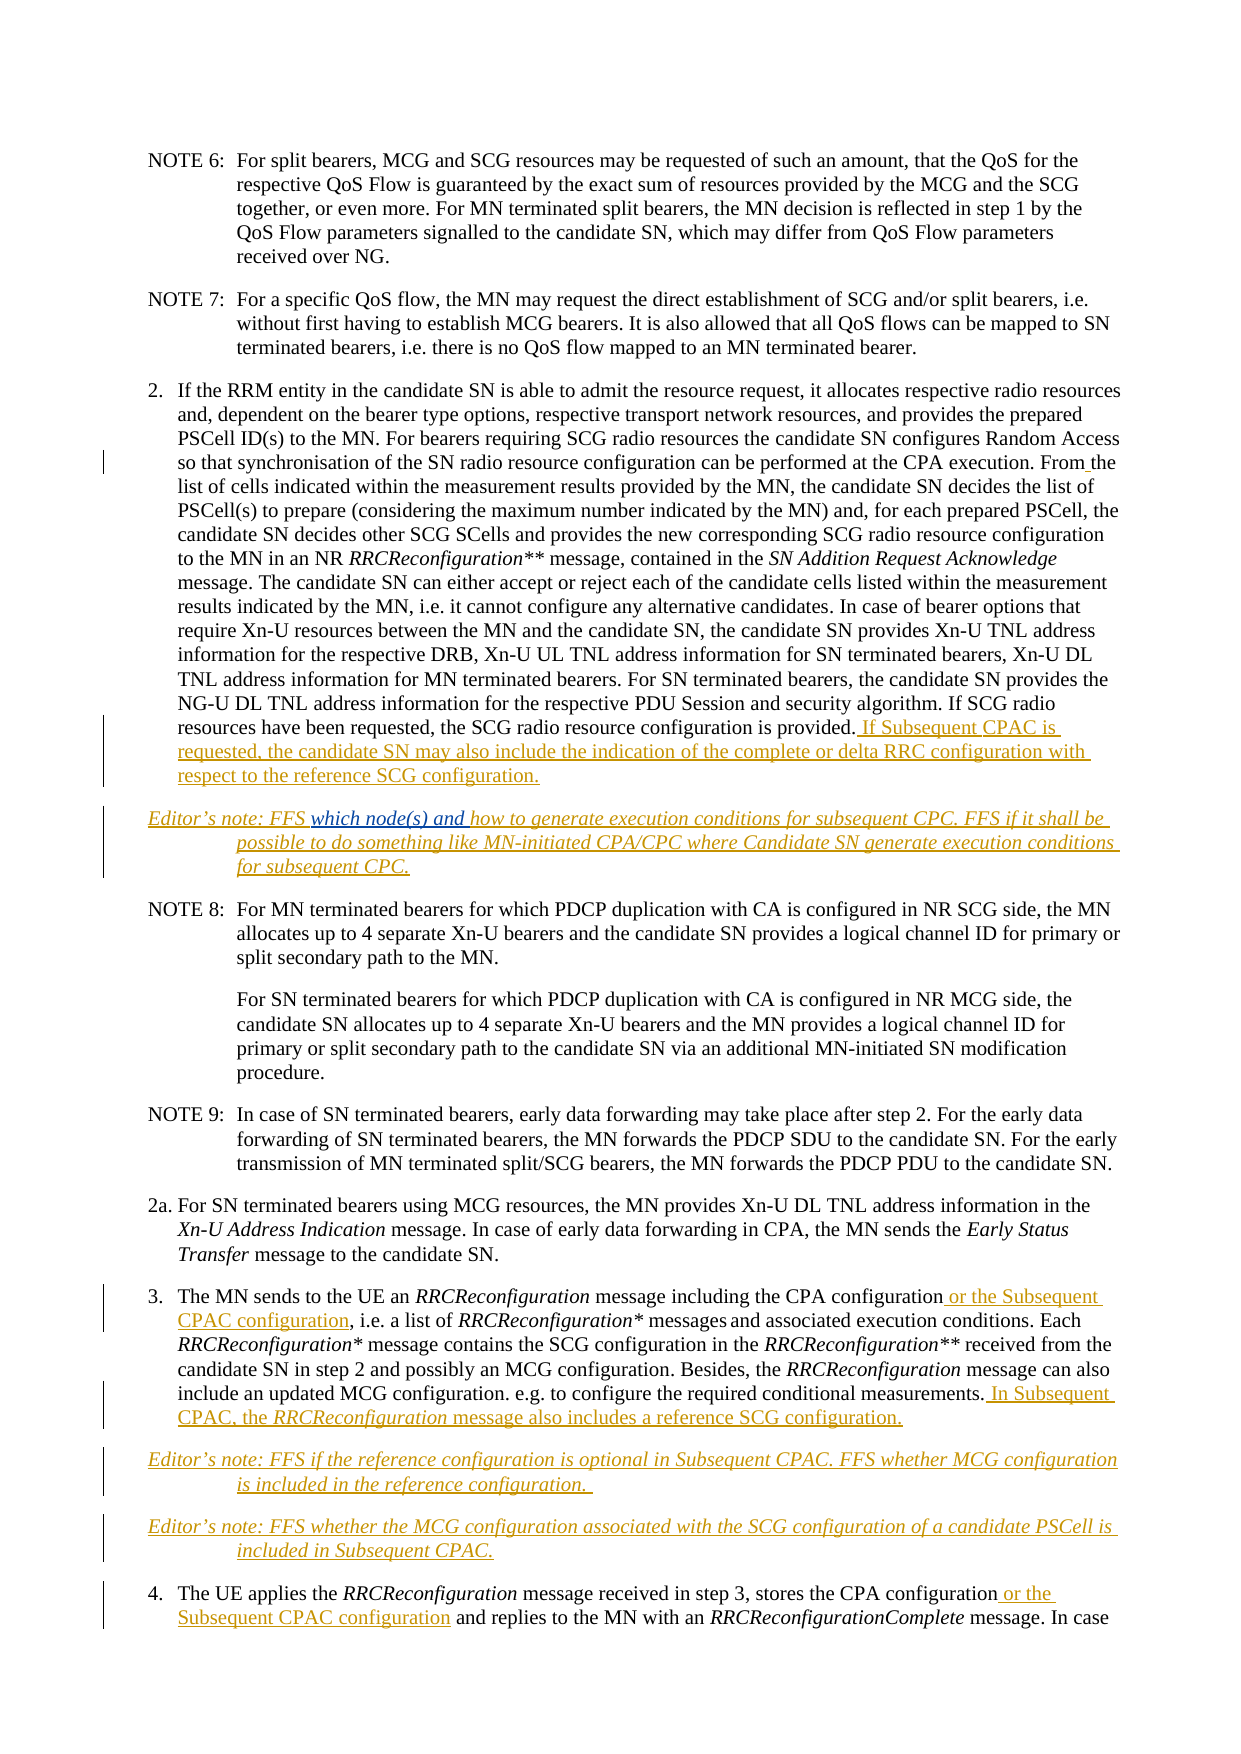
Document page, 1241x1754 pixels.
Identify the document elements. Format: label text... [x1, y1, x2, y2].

text NOTE 8: For MN terminated bearers for which PDCP duplication with CA is configured in NR SCG side, the MN allocates up to 4 separate Xn-U bearers and the candidate SN provides a logical channel ID for primary or split secondary path to the MN. [148, 896, 1122, 969]
text NOTE 9: In case of SN terminated bearers, early data forwarding may take place after step 2. For the early data forwarding of SN terminated bearers, the MN forwards the PDCP SDU to the candidate SN. For the early transmission of MN terminated split/SCG bearers, the MN forwards the PDCP PDU to the candidate SN. [148, 1102, 1122, 1174]
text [148, 1581, 1122, 1629]
text NOTE 7: For a specific QoS flow, the MN may request the direct establishment of SCG and/or split bearers, i.e. without first having to establish MCG bearers. It is also allowed that all QoS flows can be mapped to SN terminated bearers, i.e. there is no QoS flow mapped to an MN terminated bearer. [148, 287, 1122, 359]
text 2a. For SN terminated bearers using MCG resources, the MN provides Xn-U DL TNL address information in the Xn-U Address Indication message. In case of early data forwarding in CPA, the MN sends the Early Status Transfer message to the candidate SN. [148, 1193, 1122, 1266]
text 3. The MN sends to the UE an RRCReconfiguration message including the CPA configuration, i.e. a list of RRCReconfiguration* messages and associated execution conditions. Each RRCReconfiguration* message contains the SCG configuration in the RRCReconfiguration** received from the candidate SN in step 2 and possibly an MCG configuration. Besides, the RRCReconfiguration message can also include an updated MCG configuration. e.g. to configure the required conditional measurements. [148, 1284, 1122, 1429]
text 2. If the RRM entity in the candidate SN is able to admit the resource request, it allocates respective radio resources and, dependent on the bearer type options, respective transport network resources, and provides the prepared PSCell ID(s) to the MN. For bearers requiring SCG radio resources the candidate SN configures Random Access so that synchronisation of the SN radio resource configuration can be performed at the CPA execution. Fromthe list of cells indicated within the measurement results provided by the MN, the candidate SN decides the list of PSCell(s) to prepare (considering the maximum number indicated by the MN) and, for each prepared PSCell, the candidate SN decides other SCG SCells and provides the new corresponding SCG radio resource configuration to the MN in an NR RRCReconfiguration** message, contained in the SN Addition Request Acknowledge message. The candidate SN can either accept or reject each of the candidate cells listed within the measurement results indicated by the MN, i.e. it cannot configure any alternative candidates. In case of bearer options that require Xn-U resources between the MN and the candidate SN, the candidate SN provides Xn-U TNL address information for the respective DRB, Xn-U UL TNL address information for SN terminated bearers, Xn-U DL TNL address information for MN terminated bearers. For SN terminated bearers, the candidate SN provides the NG-U DL TNL address information for the respective PDU Session and security algorithm. If SCG radio resources have been requested, the SCG radio resource configuration is provided. [148, 378, 1122, 787]
text For SN terminated bearers for which PDCP duplication with CA is configured in NR MCG side, the candidate SN allocates up to 4 separate Xn-U bearers and the MN provides a logical channel ID for primary or split secondary path to the candidate SN via an additional MN-initiated SN modification procedure. [148, 987, 1122, 1084]
text NOTE 6: For split bearers, MCG and SCG resources may be requested of such an amount, that the QoS for the respective QoS Flow is guaranteed by the exact sum of resources provided by the MCG and the SCG together, or even more. For MN terminated split bearers, the MN decision is reflected in step 1 by the QoS Flow parameters signalled to the candidate SN, which may differ from QoS Flow parameters received over NG. [148, 148, 1122, 268]
